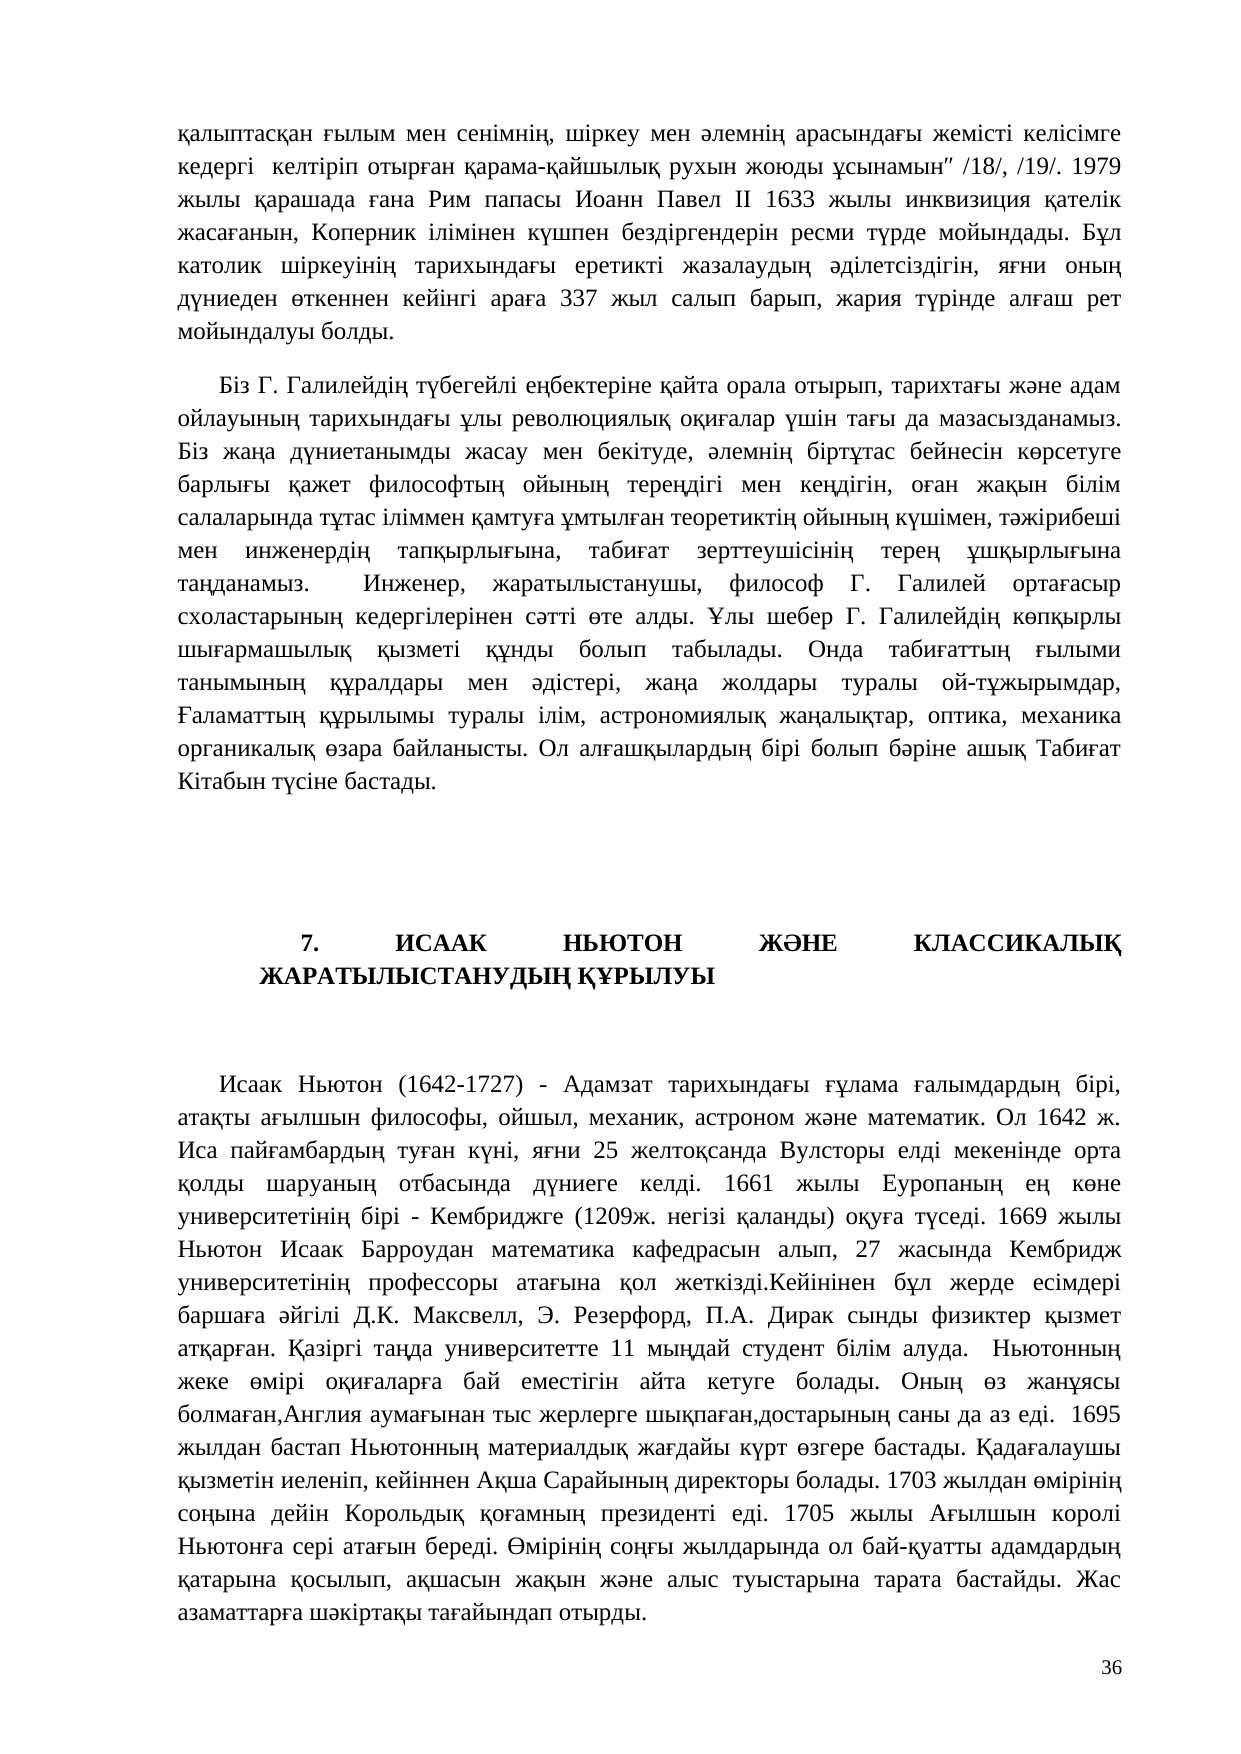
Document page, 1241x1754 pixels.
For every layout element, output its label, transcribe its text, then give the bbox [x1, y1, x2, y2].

text 7. ИСААК НЬЮТОН ЖӘНЕ КЛАССИКАЛЫҚ ЖАРАТЫЛЫСТАНУДЫҢ ҚҰРЫЛУЫ [259, 928, 1122, 990]
text Исаак Ньютон (1642-1727) - Адамзат тарихындағы ғұлама ғалымдардың бірі, атақты ағылшын философы, ойшыл, механик, астроном және математик. Ол 1642 ж. Иса пайғамбардың туған күні, яғни 25 желтоқсанда Вулсторы елді мекенінде орта қолды шаруаның отбасында дүниеге келді. 1661 жылы Еуропаның ең көне университетінің бірі - Кембриджге (1209ж. негізі қаланды) оқуға түседі. 1669 жылы Ньютон Исаак Барроудан математика кафедрасын алып, 27 жасында Кембридж университетінің профессоры атағына қол жеткізді.Кейінінен бұл жерде есімдері баршаға әйгілі Д.К. Максвелл, Э. Резерфорд, П.А. Дирак сынды физиктер қызмет атқарған. Қазіргі таңда университетте 11 мыңдай студент білім алуда. Ньютонның жеке өмірі оқиғаларға бай еместігін айта кетуге болады. Оның өз жанұясы болмаған,Англия аумағынан тыс жерлерге шықпаған,достарының саны да аз еді. 1695 жылдан бастап Ньютонның материалдық жағдайы күрт өзгере бастады. Қадағалаушы қызметін иеленіп, кейіннен Ақша Сарайының директоры болады. 1703 жылдан өмірінің соңына дейін Корольдық қоғамның президенті еді. 1705 жылы Ағылшын королі Ньютонға сері атағын береді. Өмірінің соңғы жылдарында ол бай-қуатты адамдардың қатарына қосылып, ақшасын жақын және алыс туыстарына тарата бастайды. Жас азаматтарға шәкіртақы тағайындап отырды. [177, 1069, 1122, 1626]
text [177, 118, 1122, 345]
text Біз Г. Галилейдің түбегейлі еңбектеріне қайта орала отырып, тарихтағы және адам ойлауының тарихындағы ұлы революциялық оқиғалар үшін тағы да мазасызданамыз. Біз жаңа дүниетанымды жасау мен бекітуде, әлемнің біртұтас бейнесін көрсетуге барлығы қажет философтың ойының тереңдігі мен кеңдігін, оған жақын білім салаларында тұтас іліммен қамтуға ұмтылған теоретиктің ойының күшімен, тәжірибеші мен инженердің тапқырлығына, табиғат зерттеушісінің терең ұшқырлығына таңданамыз. Инженер, жаратылыстанушы, философ Г. Галилей ортағасыр схоластарының кедергілерінен сәтті өте алды. Ұлы шебер Г. Галилейдің көпқырлы шығармашылық қызметі құнды болып табылады. Онда табиғаттың ғылыми танымының құралдары мен әдістері, жаңа жолдары туралы ой-тұжырымдар, Ғаламаттың құрылымы туралы ілім, астрономиялық жаңалықтар, оптика, механика органикалық өзара байланысты. Ол алғашқылардың бірі болып бәріне ашық Табиғат Кітабын түсіне бастады. [177, 370, 1122, 795]
